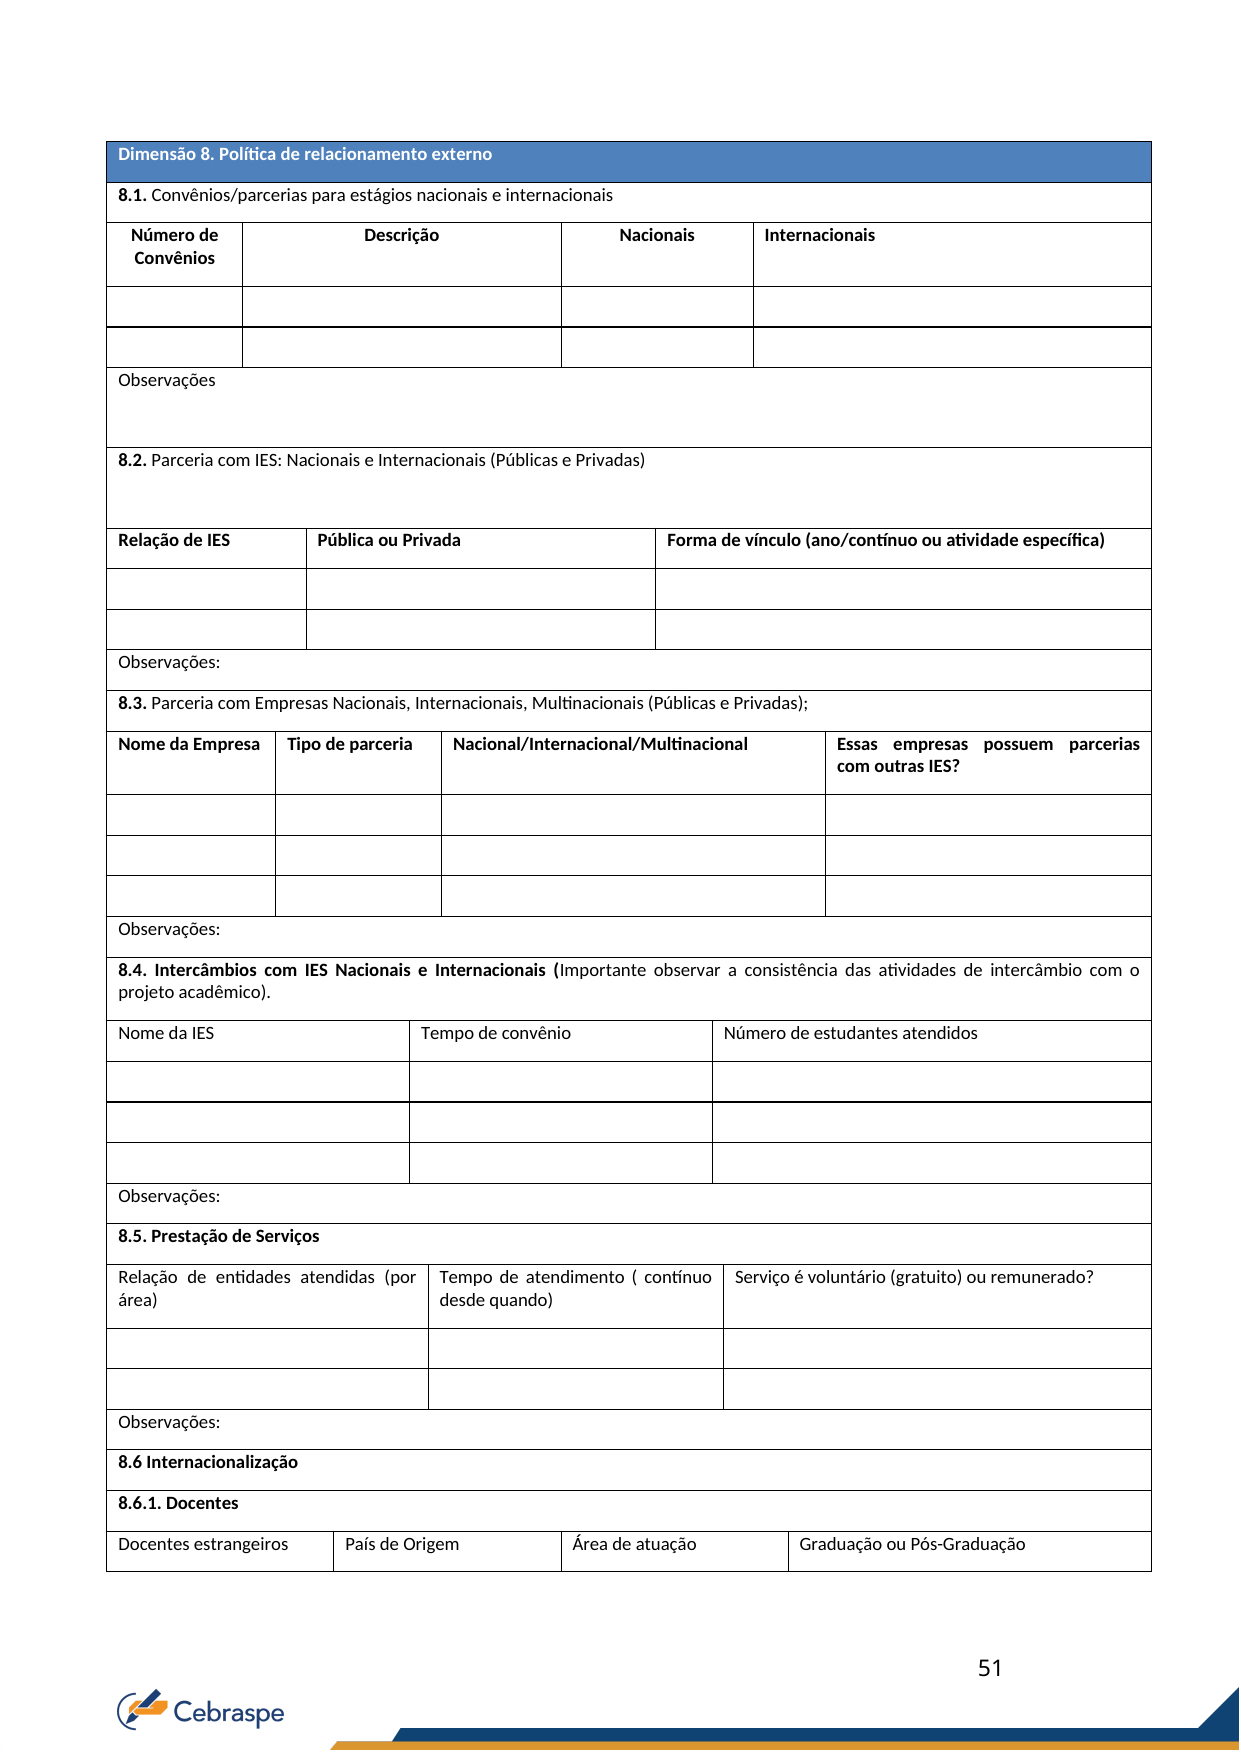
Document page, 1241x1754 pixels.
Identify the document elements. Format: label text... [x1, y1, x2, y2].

table_cell [826, 795, 1151, 835]
table_cell [562, 287, 753, 326]
table_header Dimensão 8. Política de relacionamento externo [107, 142, 1151, 182]
table_cell Observações: [107, 1184, 1151, 1223]
table_cell [307, 569, 655, 609]
table_cell [713, 1103, 1151, 1142]
table_cell Descrição [243, 223, 561, 286]
table_cell 8.2. Parceria com IES: Nacionais e Internacionais (Públicas e Privadas) [107, 448, 1151, 527]
table_cell [107, 876, 275, 916]
table_cell Forma de vínculo (ano/contínuo ou atividade específica) [656, 529, 1151, 568]
table_cell Nacionais [562, 223, 753, 286]
table_cell 8.6 Internacionalização [107, 1450, 1151, 1490]
table_cell [276, 836, 441, 875]
table_cell Observações: [107, 917, 1151, 957]
table_cell [656, 569, 1151, 609]
table_cell [410, 1103, 712, 1142]
table_cell [442, 836, 825, 875]
table_cell [107, 328, 242, 367]
table_cell [107, 610, 306, 649]
table_cell [442, 795, 825, 835]
table_cell [307, 610, 655, 649]
table_cell [724, 1329, 1151, 1368]
table_cell Essas empresas possuem parcerias com outras IES? [826, 732, 1151, 794]
table_cell [713, 1143, 1151, 1183]
table_cell 8.4. Intercâmbios com IES Nacionais e Internacionais (Importante observar a consistência das atividades de intercâmbio com o projeto acadêmico). [107, 958, 1151, 1020]
table_cell Observações: [107, 650, 1151, 690]
table_cell [243, 328, 561, 367]
table_cell [826, 876, 1151, 916]
table_cell [107, 1329, 428, 1368]
table_cell Pública ou Privada [307, 529, 655, 568]
table_cell 8.5. Prestação de Serviços [107, 1224, 1151, 1264]
table_cell [410, 1062, 712, 1101]
table_cell [107, 569, 306, 609]
table_cell [754, 287, 1151, 326]
table_cell Docentes estrangeiros [107, 1532, 333, 1571]
table_cell Relação de IES [107, 529, 306, 568]
table_cell Área de atuação [562, 1532, 788, 1571]
table_cell Relação de entidades atendidas (por área) [107, 1265, 428, 1327]
table_cell Nome da Empresa [107, 732, 275, 794]
table_cell [276, 795, 441, 835]
table_cell Tempo de convênio [410, 1021, 712, 1061]
table_cell [107, 836, 275, 875]
table_cell [826, 836, 1151, 875]
table_cell [724, 1369, 1151, 1409]
table_cell Internacionais [754, 223, 1151, 286]
table_cell [754, 328, 1151, 367]
table_cell [442, 876, 825, 916]
table_cell 8.3. Parceria com Empresas Nacionais, Internacionais, Multinacionais (Públicas e Privadas); [107, 691, 1151, 731]
table_cell [410, 1143, 712, 1183]
table_cell Nome da IES [107, 1021, 409, 1061]
table_cell [562, 328, 753, 367]
table_cell [107, 1143, 409, 1183]
table_cell Número de estudantes atendidos [713, 1021, 1151, 1061]
table_cell [107, 1062, 409, 1101]
table_cell Tempo de atendimento ( contínuo desde quando) [429, 1265, 723, 1327]
table_cell Observações: [107, 1410, 1151, 1449]
table_cell Observações [107, 368, 1151, 447]
table_cell Tipo de parceria [276, 732, 441, 794]
table_cell [243, 287, 561, 326]
table_cell 8.6.1. Docentes [107, 1491, 1151, 1531]
table_cell [429, 1369, 723, 1409]
picture [0, 1657, 1239, 1750]
table_cell Graduação ou Pós-Graduação [789, 1532, 1151, 1571]
table_cell Serviço é voluntário (gratuito) ou remunerado? [724, 1265, 1151, 1327]
table_cell [107, 795, 275, 835]
table_cell [107, 1103, 409, 1142]
table_cell País de Origem [334, 1532, 561, 1571]
table_cell [656, 610, 1151, 649]
table_cell [429, 1329, 723, 1368]
table_cell 8.1. Convênios/parcerias para estágios nacionais e internacionais [107, 183, 1151, 222]
table_cell [107, 1369, 428, 1409]
table_cell [276, 876, 441, 916]
table_cell [107, 287, 242, 326]
table_cell Número de Convênios [107, 223, 242, 286]
table_cell [713, 1062, 1151, 1101]
table_cell Nacional/Internacional/Multinacional [442, 732, 825, 794]
